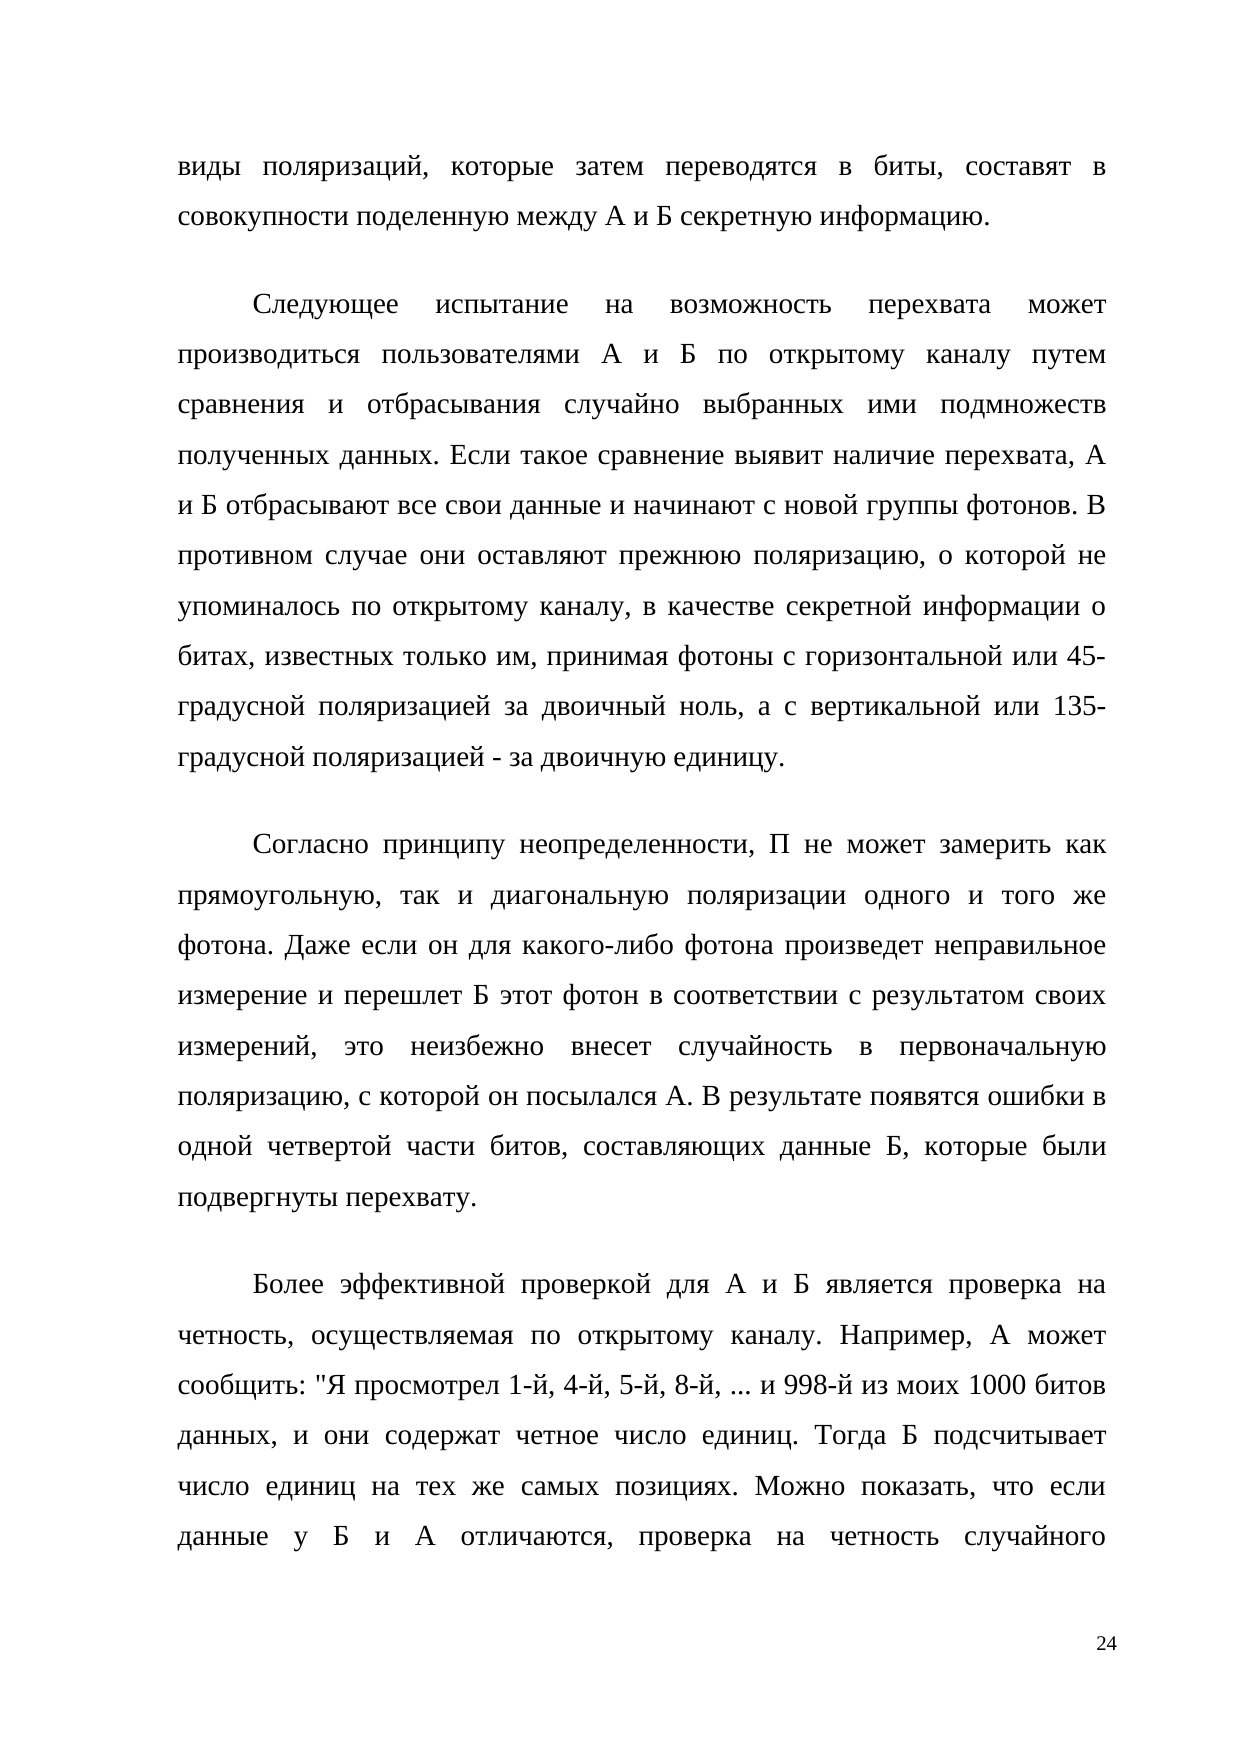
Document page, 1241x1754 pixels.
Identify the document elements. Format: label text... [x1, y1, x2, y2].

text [177, 1266, 1107, 1552]
text Следующее испытание на возможность перехвата может производиться пользователями А и Б по открытому каналу путем сравнения и отбрасывания случайно выбранных ими подмножеств полученных данных. Если такое сравнение выявит наличие перехвата, А и Б отбрасывают все свои данные и начинают с новой группы фотонов. В противном случае они оставляют прежнюю поляризацию, о которой не упоминалось по открытому каналу, в качестве секретной информации о битах, известных только им, принимая фотоны с горизонтальной или 45-градусной поляризацией за двоичный ноль, а с вертикальной или 135-градусной поляризацией - за двоичную единицу. [177, 286, 1107, 772]
text Согласно принципу неопределенности, П не может замерить как прямоугольную, так и диагональную поляризации одного и того же фотона. Даже если он для какого-либо фотона произведет неправильное измерение и перешлет Б этот фотон в соответствии с результатом своих измерений, это неизбежно внесет случайность в первоначальную поляризацию, с которой он посылался А. В результате появятся ошибки в одной четвертой части битов, составляющих данные Б, которые были подвергнуты перехвату. [177, 826, 1107, 1212]
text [177, 148, 1107, 232]
